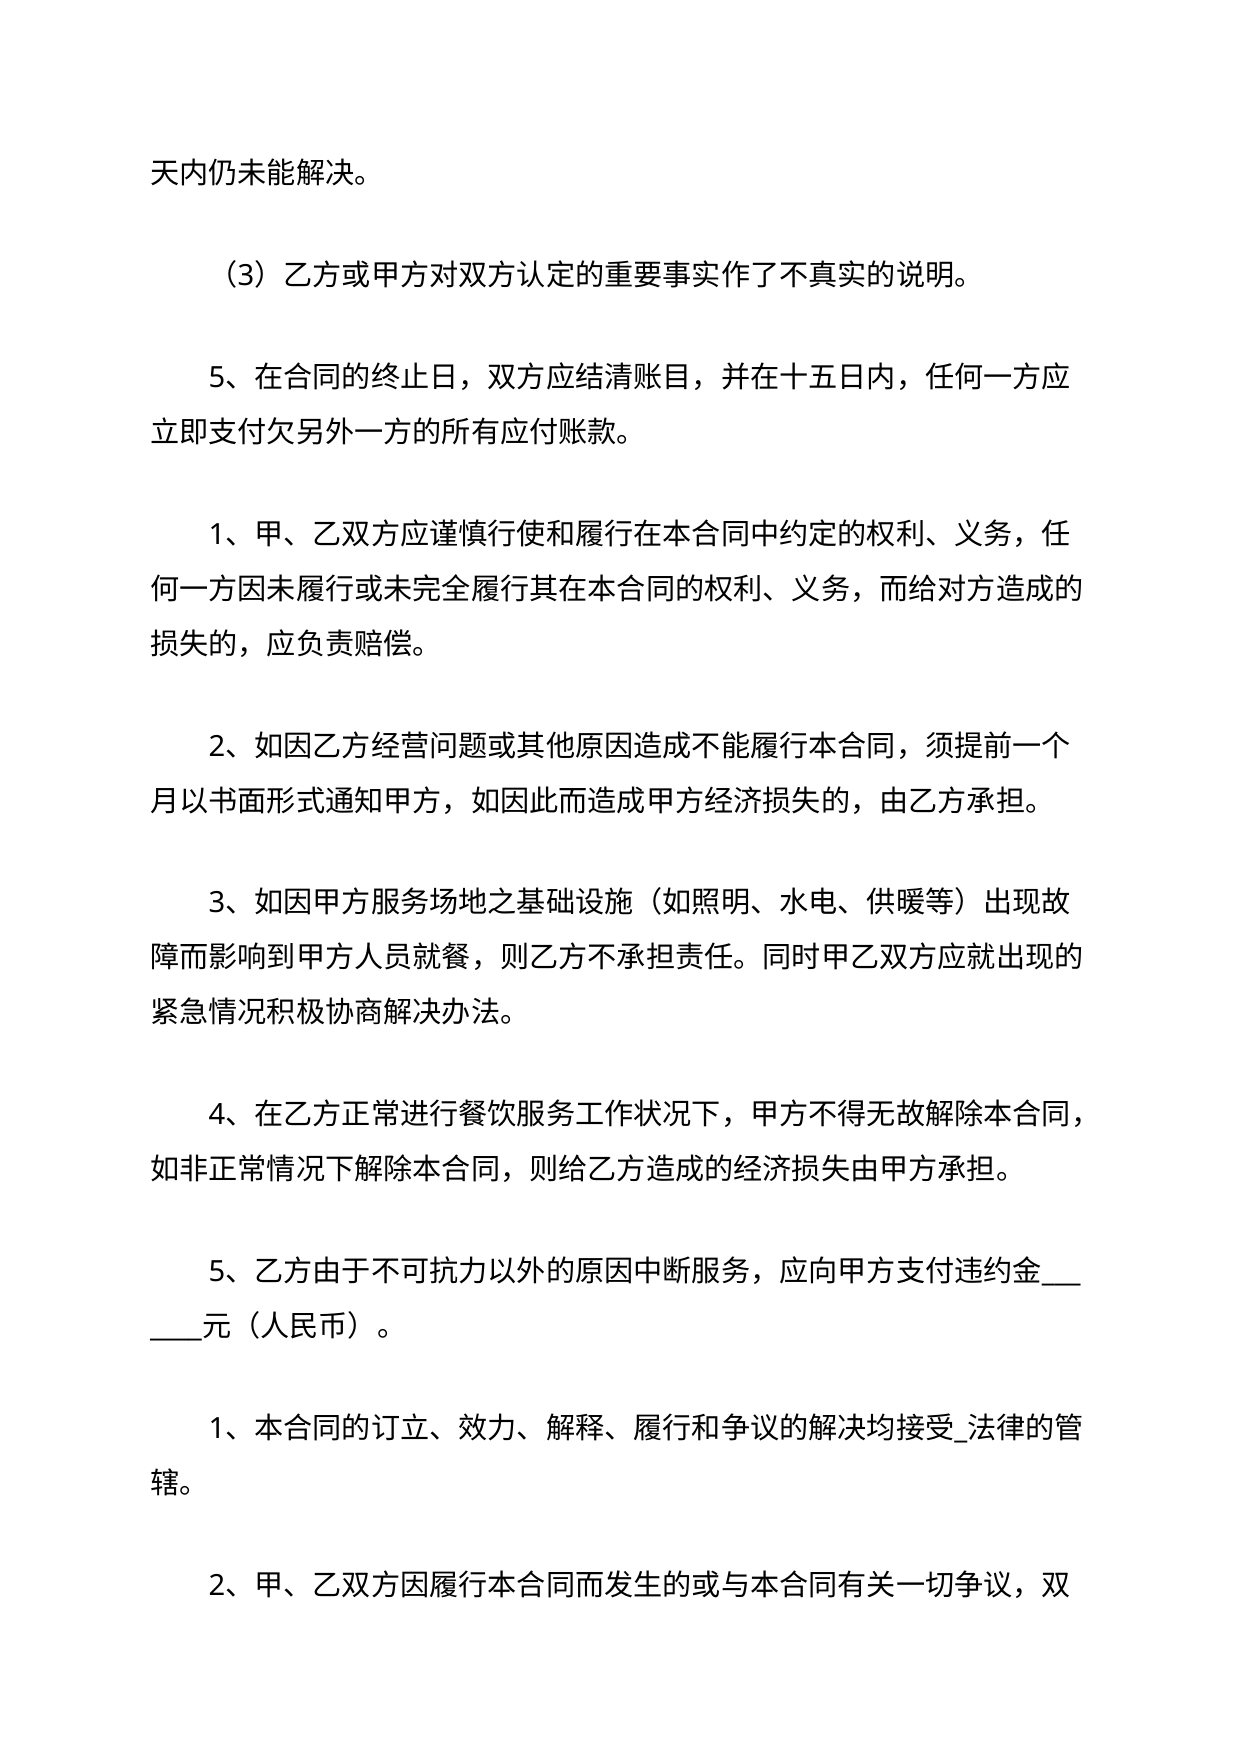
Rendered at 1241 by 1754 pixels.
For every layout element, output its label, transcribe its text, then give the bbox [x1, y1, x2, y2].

text 1、甲、乙双方应谨慎行使和履行在本合同中约定的权利、义务，任何一方因未履行或未完全履行其在本合同的权利、义务，而给对方造成的损失的，应负责赔偿。 [150, 511, 1090, 663]
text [150, 150, 1090, 192]
text 1、本合同的订立、效力、解释、履行和争议的解决均接受_法律的管辖。 [150, 1404, 1090, 1502]
text 4、在乙方正常进行餐饮服务工作状况下，甲方不得无故解除本合同，如非正常情况下解除本合同，则给乙方造成的经济损失由甲方承担。 [150, 1091, 1090, 1188]
text 2、如因乙方经营问题或其他原因造成不能履行本合同，须提前一个月以书面形式通知甲方，如因此而造成甲方经济损失的，由乙方承担。 [150, 722, 1090, 819]
text 5、乙方由于不可抗力以外的原因中断服务，应向甲方支付违约金_______元（人民币）。 [150, 1247, 1090, 1345]
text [150, 1561, 1090, 1603]
text 5、在合同的终止日，双方应结清账目，并在十五日内，任何一方应立即支付欠另外一方的所有应付账款。 [150, 354, 1090, 451]
text （3）乙方或甲方对双方认定的重要事实作了不真实的说明。 [150, 252, 1090, 294]
text 3、如因甲方服务场地之基础设施（如照明、水电、供暖等）出现故障而影响到甲方人员就餐，则乙方不承担责任。同时甲乙双方应就出现的紧急情况积极协商解决办法。 [150, 879, 1090, 1031]
